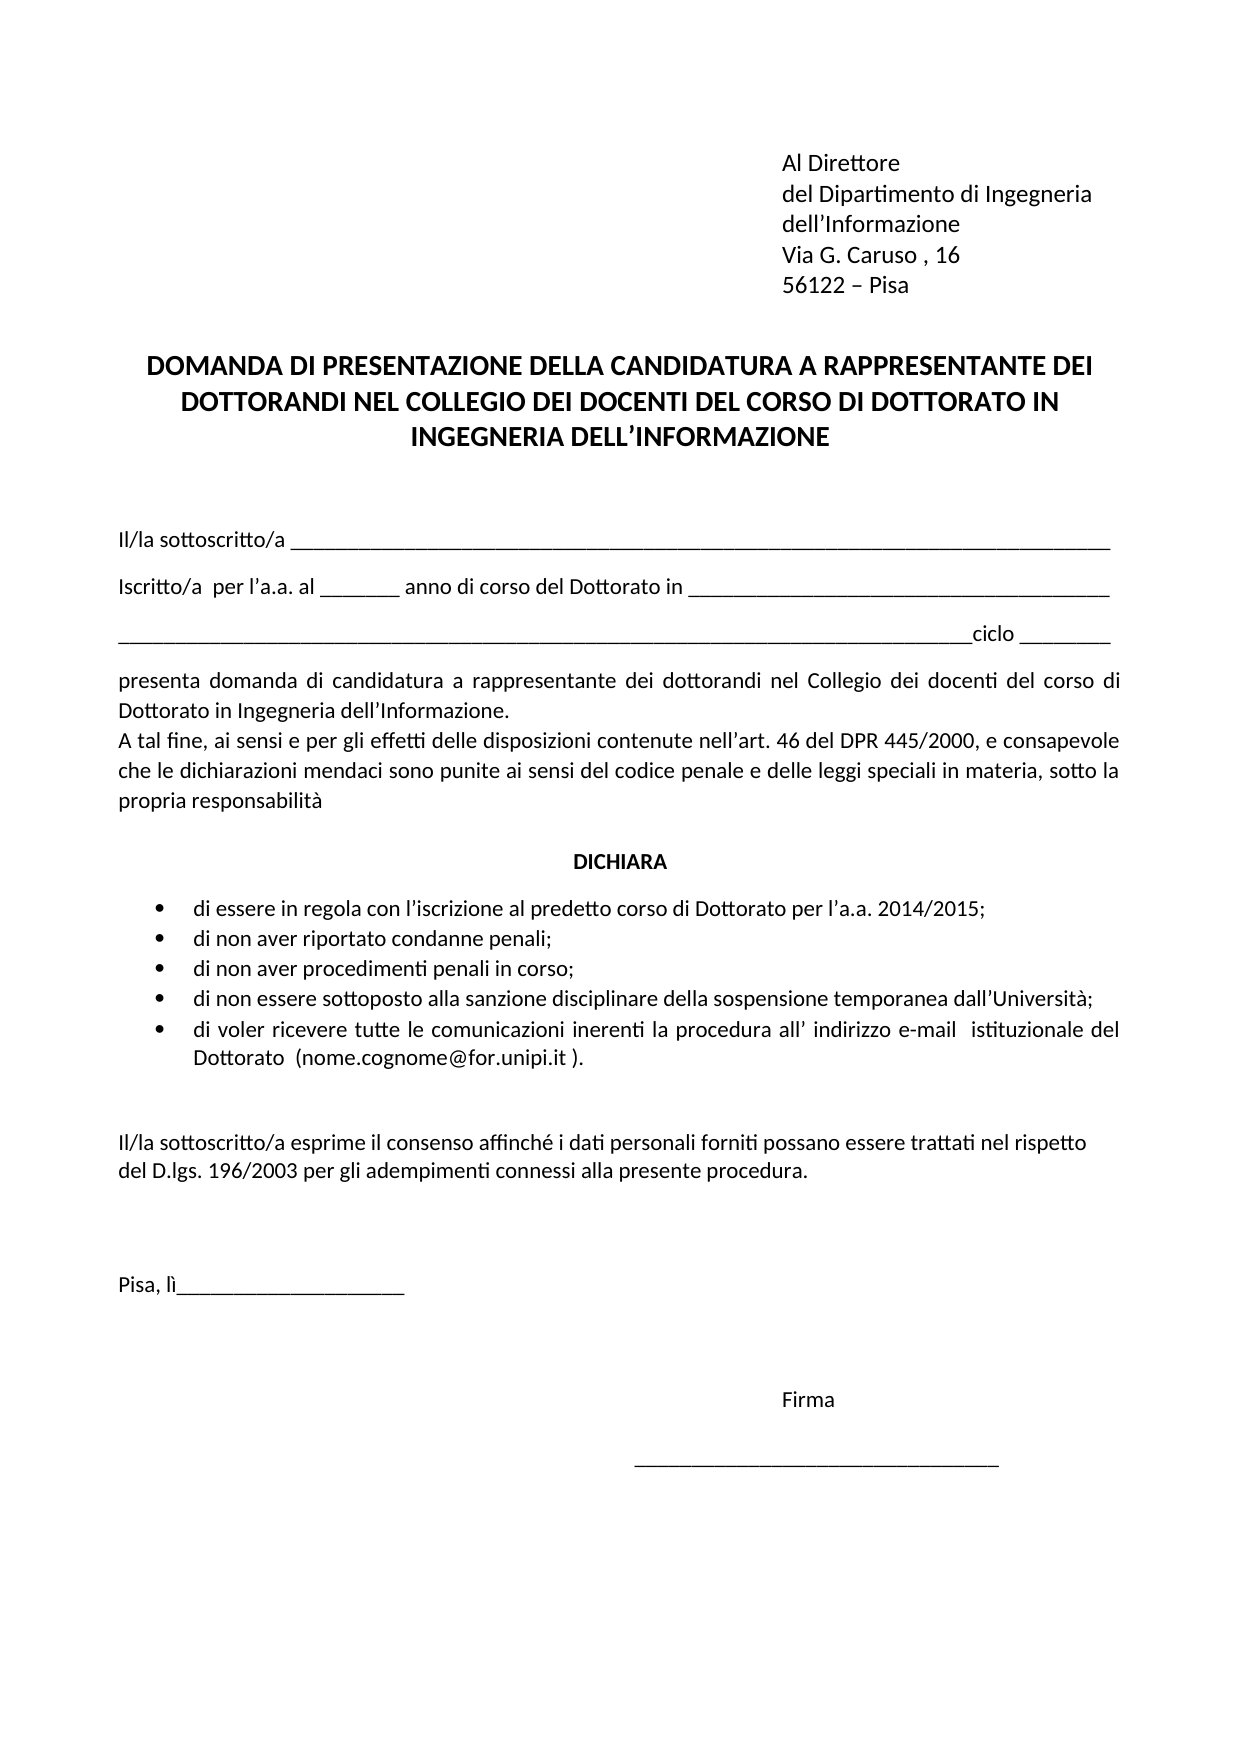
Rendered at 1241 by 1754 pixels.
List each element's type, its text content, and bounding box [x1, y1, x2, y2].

text Pisa, lì____________________ [118, 1270, 1122, 1298]
text Firma [708, 1385, 1122, 1413]
text ___________________________________________________________________________ciclo ________ [118, 619, 1122, 647]
text presenta domanda di candidatura a rappresentante dei dottorandi nel Collegio dei docenti del corso di Dottorato in Ingegneria dell’Informazione. [118, 666, 1122, 724]
text A tal fine, ai sensi e per gli effetti delle disposizioni contenute nell’art. 46 del DPR 445/2000, e consapevole che le dichiarazioni mendaci sono punite ai sensi del codice penale e delle leggi speciali in materia, sotto la propria responsabilità [118, 726, 1122, 815]
text 56122 – Pisa [708, 270, 1122, 300]
text DICHIARA [118, 847, 1122, 875]
text del Dipartimento di Ingegneria dell’Informazione [782, 178, 1122, 239]
text Via G. Caruso , 16 [708, 239, 1122, 270]
text Il/la sottoscritto/a esprime il consenso affinché i dati personali forniti possano essere trattati nel rispetto [118, 1128, 1122, 1156]
list di voler ricevere tutte le comunicazioni inerenti la procedura all’ indirizzo e-mail istituzionale del Dottorato (nome.cognome@for.unipi.it ). [156, 1015, 1122, 1071]
list di non aver procedimenti penali in corso; [156, 954, 1122, 982]
list di non aver riportato condanne penali; [156, 924, 1122, 952]
text DOMANDA DI PRESENTAZIONE DELLA CANDIDATURA A RAPPRESENTANTE DEI DOTTORANDI NEL COLLEGIO DEI DOCENTI DEL CORSO DI DOTTORATO IN INGEGNERIA DELL’INFORMAZIONE [118, 347, 1122, 454]
text Iscritto/a per l’a.a. al _______ anno di corso del Dottorato in _____________________________________ [118, 572, 1122, 600]
text Al Direttore [708, 148, 1122, 178]
list di essere in regola con l’iscrizione al predetto corso di Dottorato per l’a.a. 2014/2015; [156, 894, 1122, 922]
text Il/la sottoscritto/a ________________________________________________________________________ [118, 525, 1122, 553]
list di non essere sottoposto alla sanzione disciplinare della sospensione temporanea dall’Università; [156, 984, 1122, 1013]
text ________________________________ [118, 1442, 1122, 1470]
text del D.lgs. 196/2003 per gli adempimenti connessi alla presente procedura. [118, 1156, 1122, 1184]
